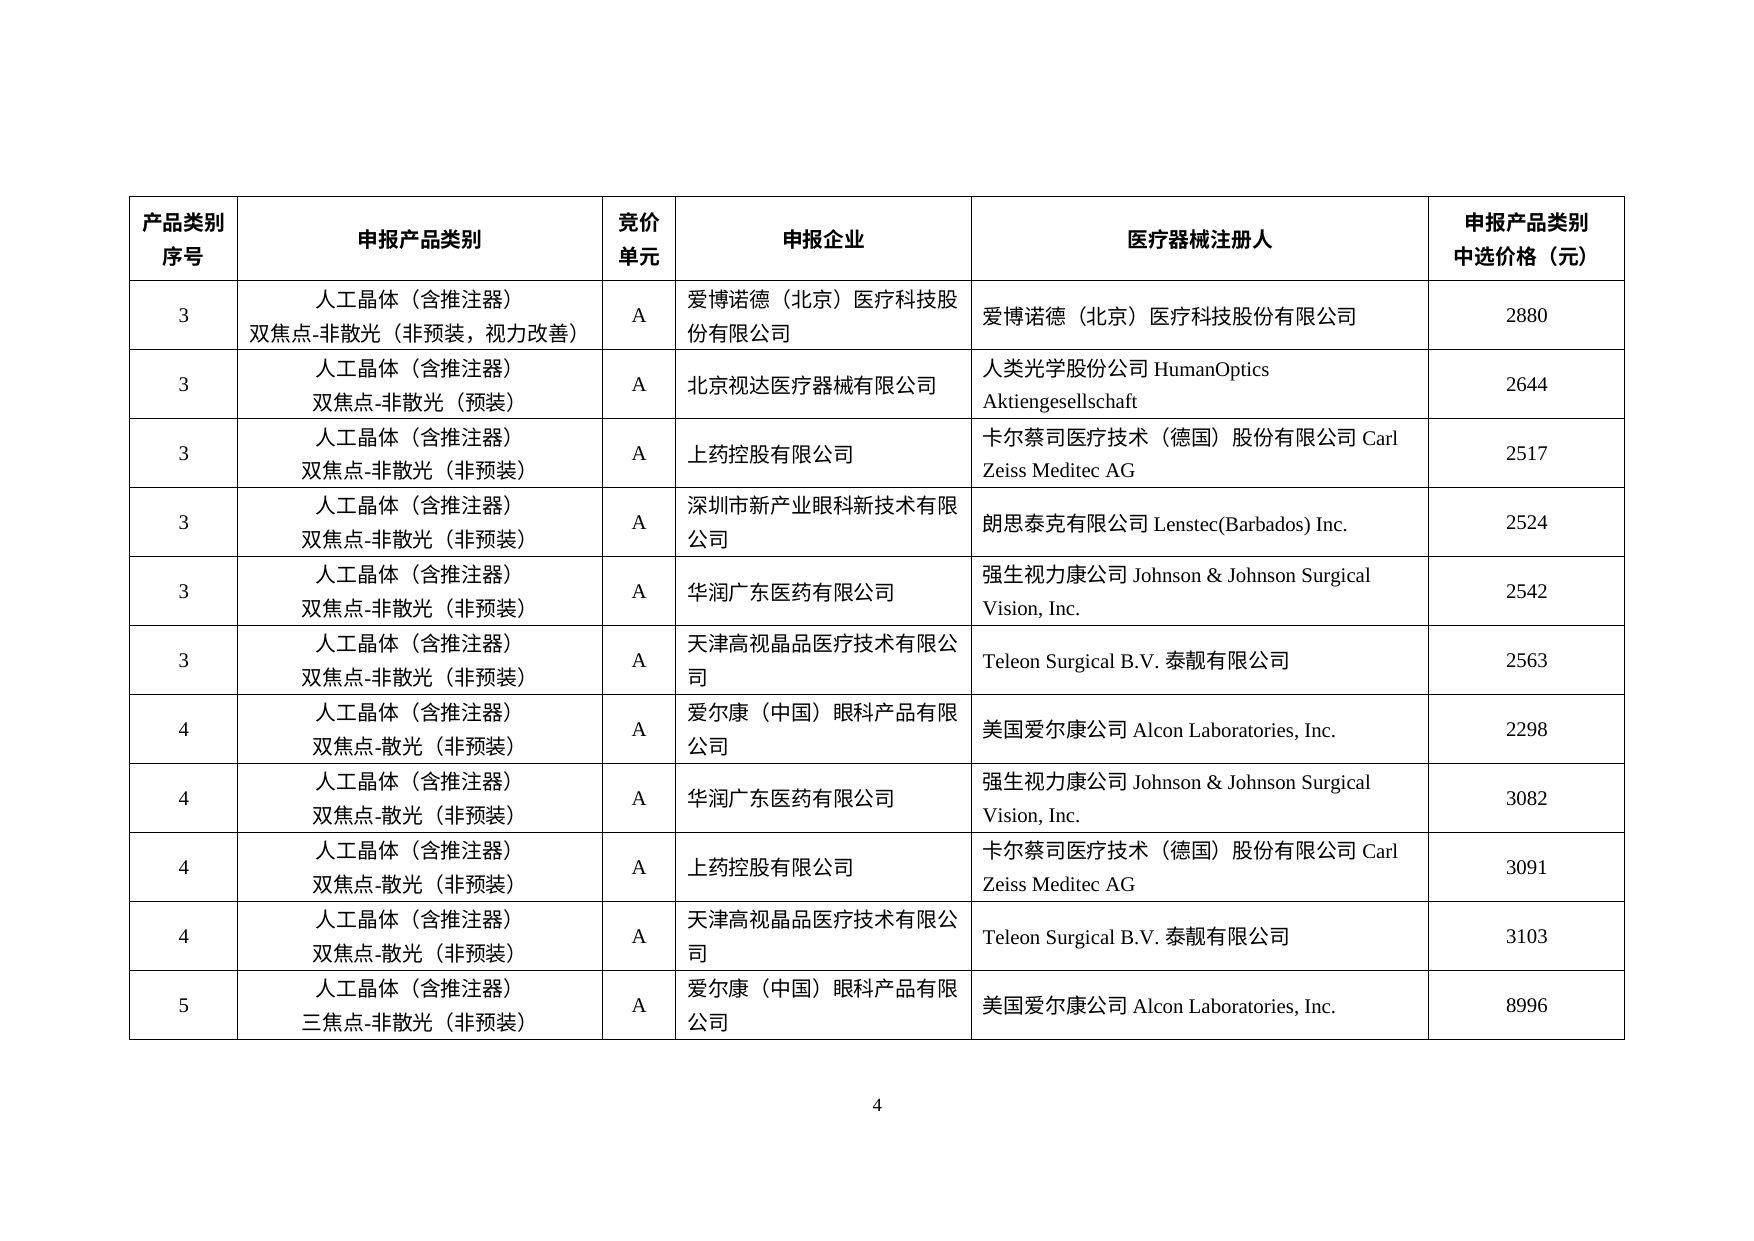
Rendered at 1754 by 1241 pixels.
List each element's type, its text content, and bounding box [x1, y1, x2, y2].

table_cell 爱博诺德（北京）医疗科技股份有限公司 [676, 281, 971, 349]
table_cell 华润广东医药有限公司 [676, 764, 971, 832]
table_cell 华润广东医药有限公司 [676, 557, 971, 625]
table_cell A [603, 902, 675, 969]
table_cell 2298 [1429, 695, 1624, 763]
table_cell A [603, 419, 675, 487]
table_cell 2524 [1429, 488, 1624, 556]
table_cell 天津高视晶品医疗技术有限公司 [676, 626, 971, 694]
table_cell 2880 [1429, 281, 1624, 349]
table_cell 3082 [1429, 764, 1624, 832]
table_header 申报产品类别 [238, 197, 602, 280]
table_cell 2563 [1429, 626, 1624, 694]
table_header 产品类别 序号 [130, 197, 237, 280]
table_cell 4 [130, 695, 237, 763]
table_cell 人工晶体（含推注器） 双焦点-非散光（预装） [238, 350, 602, 418]
table_cell 4 [130, 833, 237, 901]
table_cell 2644 [1429, 350, 1624, 418]
table_cell 强生视力康公司 Johnson & Johnson Surgical Vision, Inc. [972, 764, 1428, 832]
table_cell 人工晶体（含推注器） 双焦点-散光（非预装） [238, 902, 602, 969]
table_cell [972, 833, 1428, 901]
table_cell A [603, 281, 675, 349]
table_cell 上药控股有限公司 [676, 419, 971, 487]
table_cell 爱尔康（中国）眼科产品有限公司 [676, 695, 971, 763]
table_cell 2517 [1429, 419, 1624, 487]
table_cell 人工晶体（含推注器） 双焦点-散光（非预装） [238, 833, 602, 901]
table_cell A [603, 488, 675, 556]
table_cell A [603, 557, 675, 625]
table_cell 北京视达医疗器械有限公司 [676, 350, 971, 418]
table_cell 爱博诺德（北京）医疗科技股份有限公司 [972, 281, 1428, 349]
table_cell 美国爱尔康公司Alcon Laboratories, Inc. [972, 971, 1428, 1038]
table_cell 3091 [1429, 833, 1624, 901]
table_cell 上药控股有限公司 [676, 833, 971, 901]
table_cell 8996 [1429, 971, 1624, 1038]
table_cell 人工晶体（含推注器） 双焦点-非散光（非预装） [238, 626, 602, 694]
table_header 申报企业 [676, 197, 971, 280]
table_cell 强生视力康公司 Johnson & Johnson Surgical Vision, Inc. [972, 557, 1428, 625]
table_header 竞价单元 [603, 197, 675, 280]
table_cell 人工晶体（含推注器） 双焦点-散光（非预装） [238, 695, 602, 763]
table_cell A [603, 833, 675, 901]
table_cell 天津高视晶品医疗技术有限公司 [676, 902, 971, 969]
table_cell 3 [130, 557, 237, 625]
table_cell A [603, 764, 675, 832]
table_cell 朗思泰克有限公司Lenstec(Barbados) Inc. [972, 488, 1428, 556]
table_cell 3 [130, 488, 237, 556]
table_cell A [603, 971, 675, 1038]
table_cell 5 [130, 971, 237, 1038]
table_cell A [603, 350, 675, 418]
table_cell 爱尔康（中国）眼科产品有限公司 [676, 971, 971, 1038]
table_cell Teleon Surgical B.V. 泰靓有限公司 [972, 902, 1428, 969]
table_cell 2542 [1429, 557, 1624, 625]
table_cell 3 [130, 281, 237, 349]
table_cell 人类光学股份公司 HumanOptics Aktiengesellschaft [972, 350, 1428, 418]
table_cell 深圳市新产业眼科新技术有限公司 [676, 488, 971, 556]
table_cell Teleon Surgical B.V. 泰靓有限公司 [972, 626, 1428, 694]
table_cell 3 [130, 626, 237, 694]
table_cell A [603, 695, 675, 763]
table_cell 人工晶体（含推注器） 三焦点-非散光（非预装） [238, 971, 602, 1038]
table_cell 人工晶体（含推注器） 双焦点-非散光（非预装） [238, 557, 602, 625]
table_cell 美国爱尔康公司Alcon Laboratories, Inc. [972, 695, 1428, 763]
table_cell 人工晶体（含推注器） 双焦点-非散光（非预装） [238, 488, 602, 556]
table_cell 人工晶体（含推注器） 双焦点-非散光（非预装，视力改善） [238, 281, 602, 349]
table_cell 4 [130, 764, 237, 832]
table_cell 人工晶体（含推注器） 双焦点-非散光（非预装） [238, 419, 602, 487]
table_header 申报产品类别 中选价格（元） [1429, 197, 1624, 280]
table_cell 人工晶体（含推注器） 双焦点-散光（非预装） [238, 764, 602, 832]
table_cell 4 [130, 902, 237, 969]
table_cell 卡尔蔡司医疗技术（德国）股份有限公司 Carl Zeiss Meditec AG [972, 419, 1428, 487]
table_cell 3 [130, 419, 237, 487]
table_cell 3103 [1429, 902, 1624, 969]
table_header 医疗器械注册人 [972, 197, 1428, 280]
table_cell A [603, 626, 675, 694]
table_cell 3 [130, 350, 237, 418]
